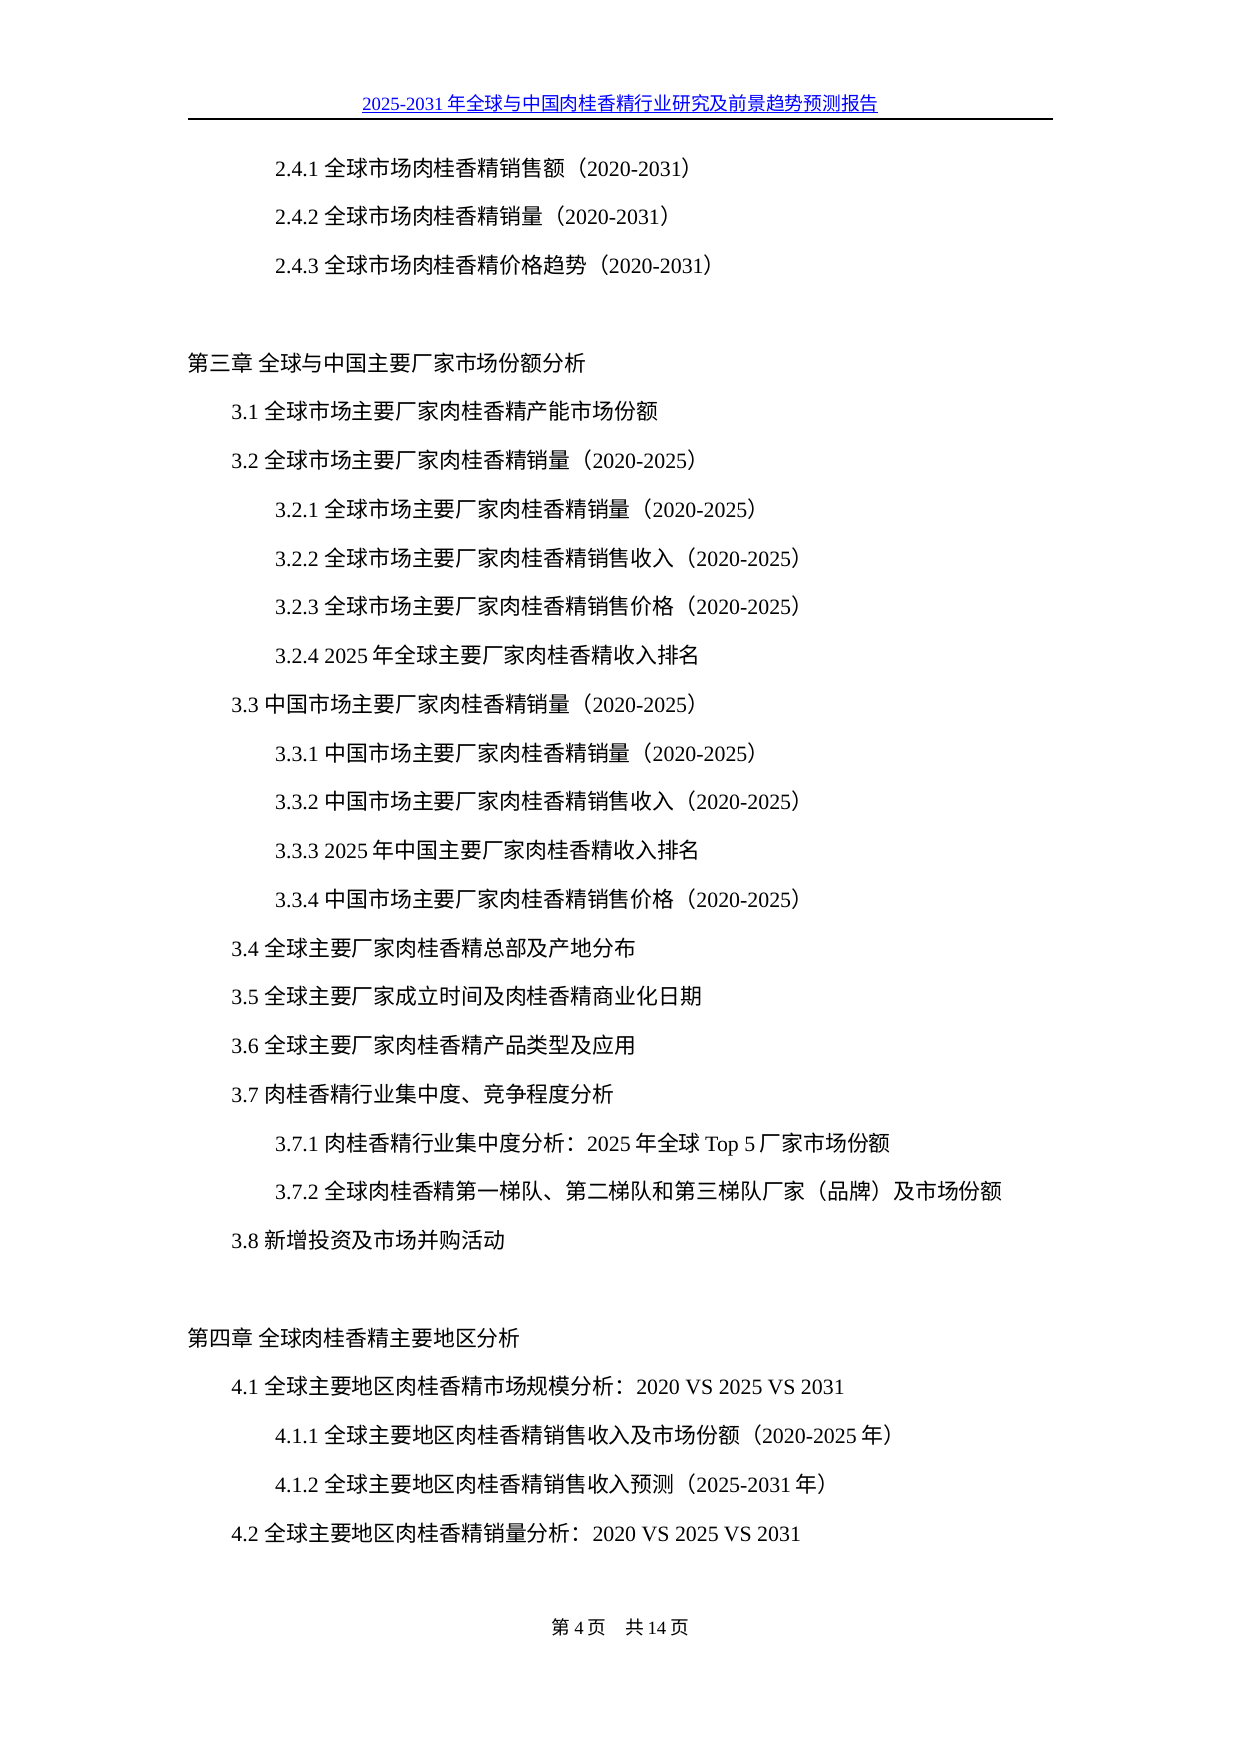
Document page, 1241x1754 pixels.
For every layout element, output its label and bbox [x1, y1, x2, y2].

text [187, 150, 1053, 1548]
